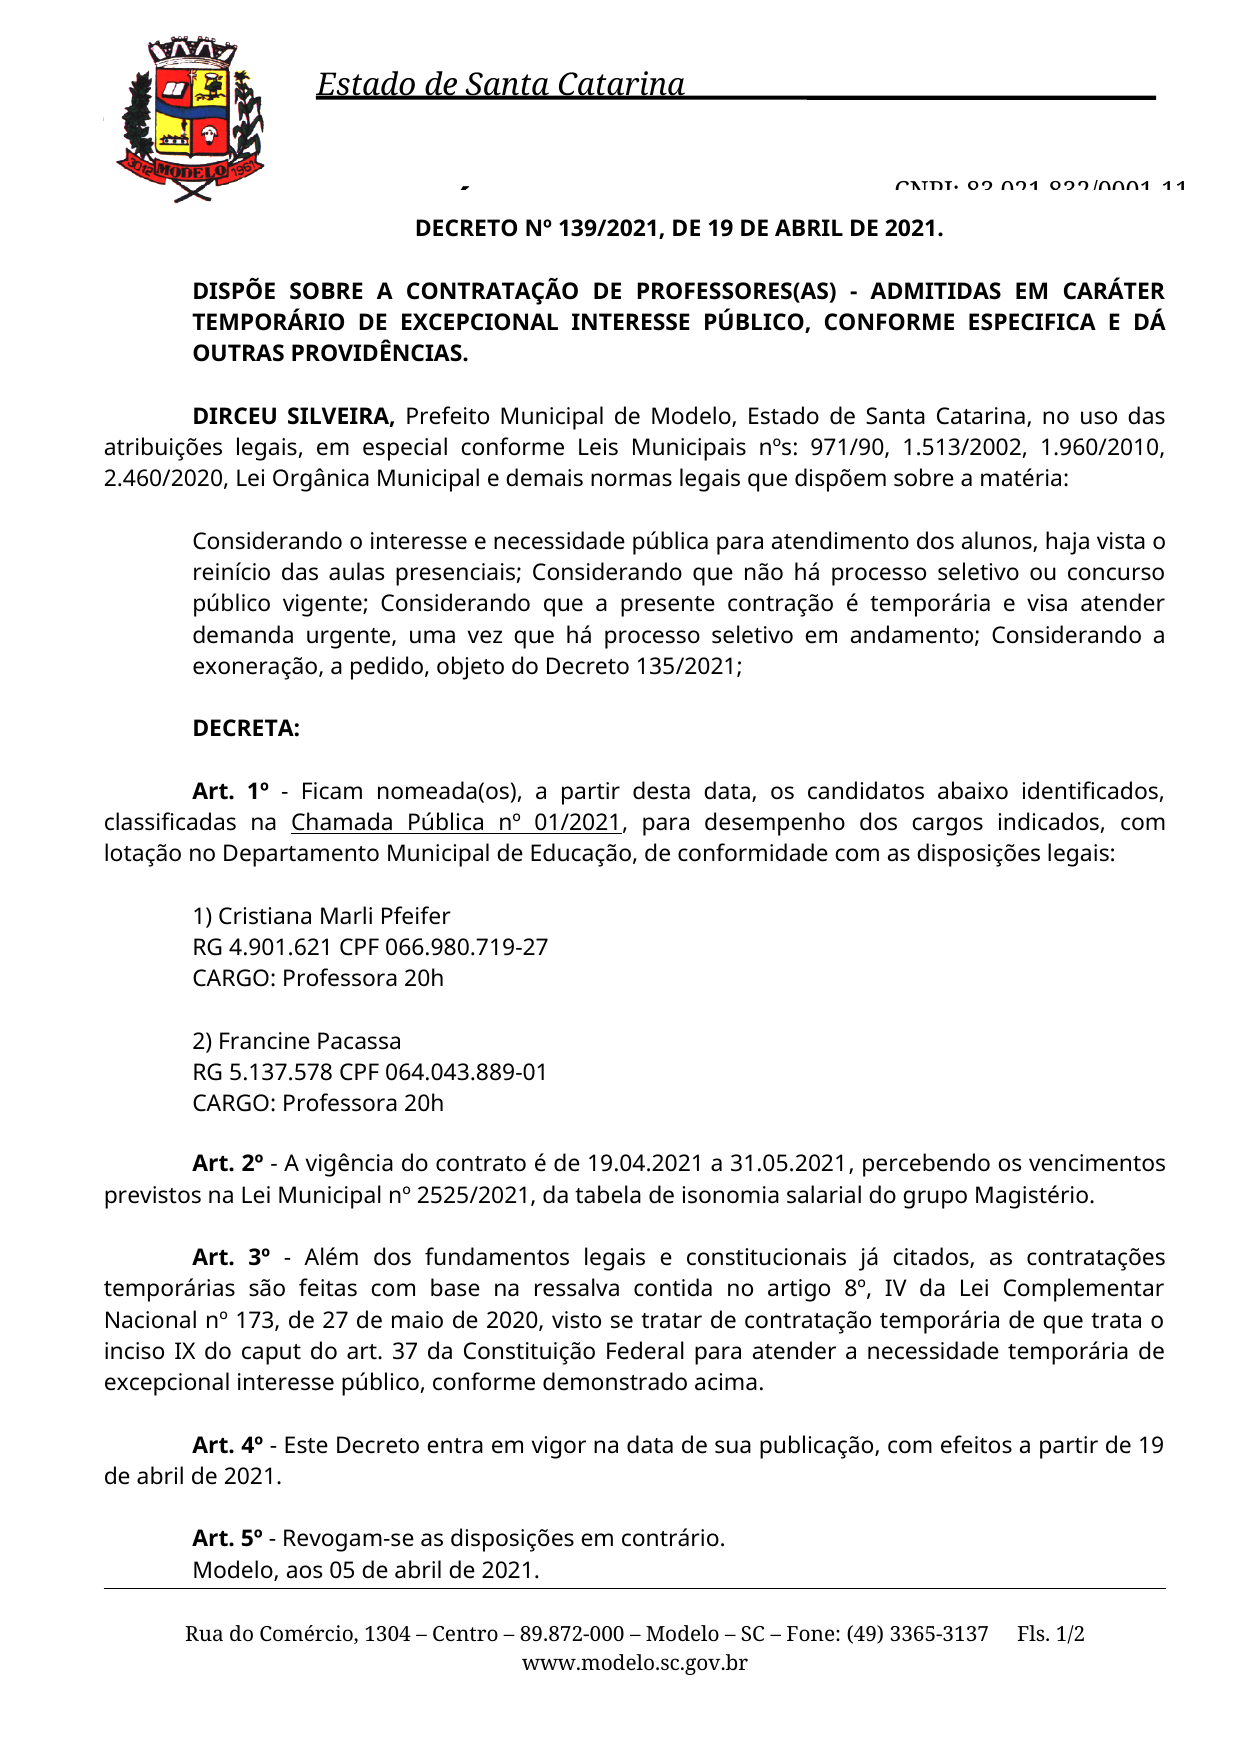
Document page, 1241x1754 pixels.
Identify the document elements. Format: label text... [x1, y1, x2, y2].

text RG 5.137.578 CPF 064.043.889-01 [103, 1056, 1166, 1087]
text CARGO: Professora 20h [103, 962, 1166, 994]
text Art. 2º - A vigência do contrato é de 19.04.2021 a 31.05.2021, percebendo os vencimentos previstos na Lei Municipal nº 2525/2021, da tabela de isonomia salarial do grupo Magistério. [103, 1147, 1166, 1210]
text CARGO: Professora 20h [103, 1087, 1166, 1119]
text DISPÕE SOBRE A CONTRATAÇÃO DE PROFESSORES(AS) - ADMITIDAS EM CARÁTER TEMPORÁRIO DE EXCEPCIONAL INTERESSE PÚBLICO, CONFORME ESPECIFICA E DÁ OUTRAS PROVIDÊNCIAS. [192, 275, 1166, 369]
text Art. 3º - Além dos fundamentos legais e constitucionais já citados, as contratações temporárias são feitas com base na ressalva contida no artigo 8º, IV da Lei Complementar Nacional nº 173, de 27 de maio de 2020, visto se tratar de contratação temporária de que trata o inciso IX do caput do art. 37 da Constituição Federal para atender a necessidade temporária de excepcional interesse público, conforme demonstrado acima. [103, 1241, 1166, 1397]
text Art. 1º - Ficam nomeada(os), a partir desta data, os candidatos abaixo identificados, classificadas na Chamada Pública nº 01/2021, para desempenho dos cargos indicados, com lotação no Departamento Municipal de Educação, de conformidade com as disposições legais: [103, 775, 1166, 869]
text DECRETO Nº 139/2021, DE 19 DE ABRIL DE 2021. [103, 212, 1166, 244]
text Considerando o interesse e necessidade pública para atendimento dos alunos, haja vista o reinício das aulas presenciais; Considerando que não há processo seletivo ou concurso público vigente; Considerando que a presente contração é temporária e visa atender demanda urgente, uma vez que há processo seletivo em andamento; Considerando a exoneração, a pedido, objeto do Decreto 135/2021; [192, 525, 1166, 681]
text Art. 5º - Revogam-se as disposições em contrário. [103, 1522, 1166, 1554]
text 1) Cristiana Marli Pfeifer [103, 900, 1166, 931]
picture [103, 29, 274, 213]
text RG 4.901.621 CPF 066.980.719-27 [103, 931, 1166, 962]
text DECRETA: [103, 712, 1166, 744]
text Art. 4º - Este Decreto entra em vigor na data de sua publicação, com efeitos a partir de 19 de abril de 2021. [103, 1429, 1166, 1491]
text DIRCEU SILVEIRA, Prefeito Municipal de Modelo, Estado de Santa Catarina, no uso das atribuições legais, em especial conforme Leis Municipais nºs: 971/90, 1.513/2002, 1.960/2010, 2.460/2020, Lei Orgânica Municipal e demais normas legais que dispõem sobre a matéria: [103, 400, 1166, 494]
text 2) Francine Pacassa [103, 1025, 1166, 1056]
text Modelo, aos 05 de abril de 2021. [103, 1554, 1166, 1585]
